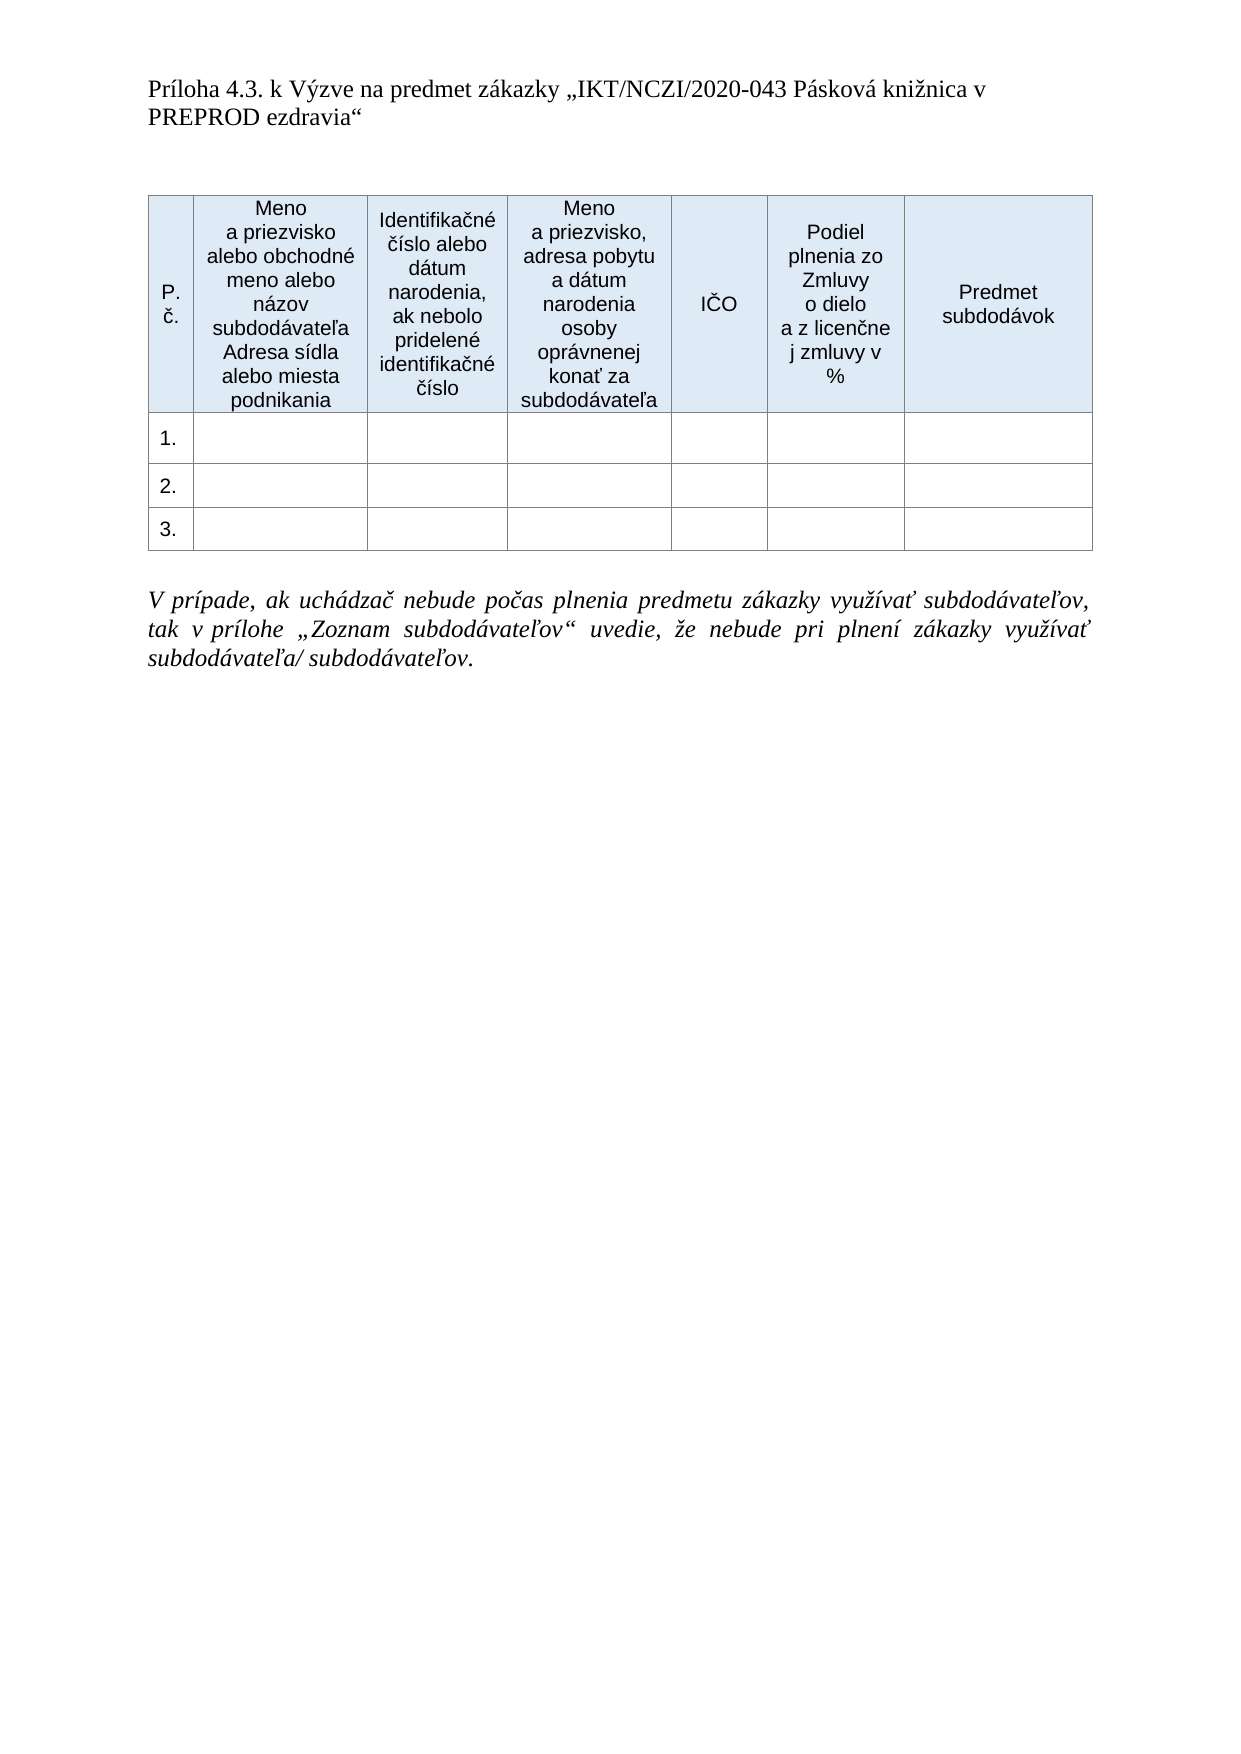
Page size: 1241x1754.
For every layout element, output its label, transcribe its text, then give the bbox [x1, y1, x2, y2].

table_cell [672, 508, 767, 549]
table_header Predmet subdodávok [905, 196, 1092, 412]
table_cell [368, 508, 507, 549]
table_cell [768, 508, 904, 549]
text V prípade, ak uchádzač nebude počas plnenia predmetu zákazky využívať subdodávateľov, tak v prílohe „Zoznam subdodávateľov“ uvedie, že nebude pri plnení zákazky využívať subdodávateľa/ subdodávateľov. [148, 586, 1093, 672]
table_cell [768, 413, 904, 463]
table_header Identifikačné číslo alebo dátum narodenia, ak nebolo pridelené identifikačné číslo [368, 196, 507, 412]
table_cell [194, 508, 367, 549]
table_cell [368, 464, 507, 507]
table_cell [508, 464, 671, 507]
table_cell [768, 464, 904, 507]
table_header Meno a priezvisko, adresa pobytu a dátum narodenia osoby oprávnenej konať za subdodávateľa [508, 196, 671, 412]
table_header P. č. [149, 196, 193, 412]
table_header Podiel plnenia zo Zmluvy o dielo a z licenčnej zmluvy v % [768, 196, 904, 412]
table_cell 2. [149, 464, 193, 507]
table_cell 3. [149, 508, 193, 549]
table_header IČO [672, 196, 767, 412]
table_cell [672, 413, 767, 463]
table_cell [508, 508, 671, 549]
table_cell [905, 464, 1092, 507]
table_cell [905, 508, 1092, 549]
table_cell 1. [149, 413, 193, 463]
table_cell [194, 413, 367, 463]
table_cell [672, 464, 767, 507]
table_cell [905, 413, 1092, 463]
table_cell [368, 413, 507, 463]
table_header Meno a priezvisko alebo obchodné meno alebo názov subdodávateľa Adresa sídla alebo miesta podnikania [194, 196, 367, 412]
table_cell [194, 464, 367, 507]
table_cell [508, 413, 671, 463]
